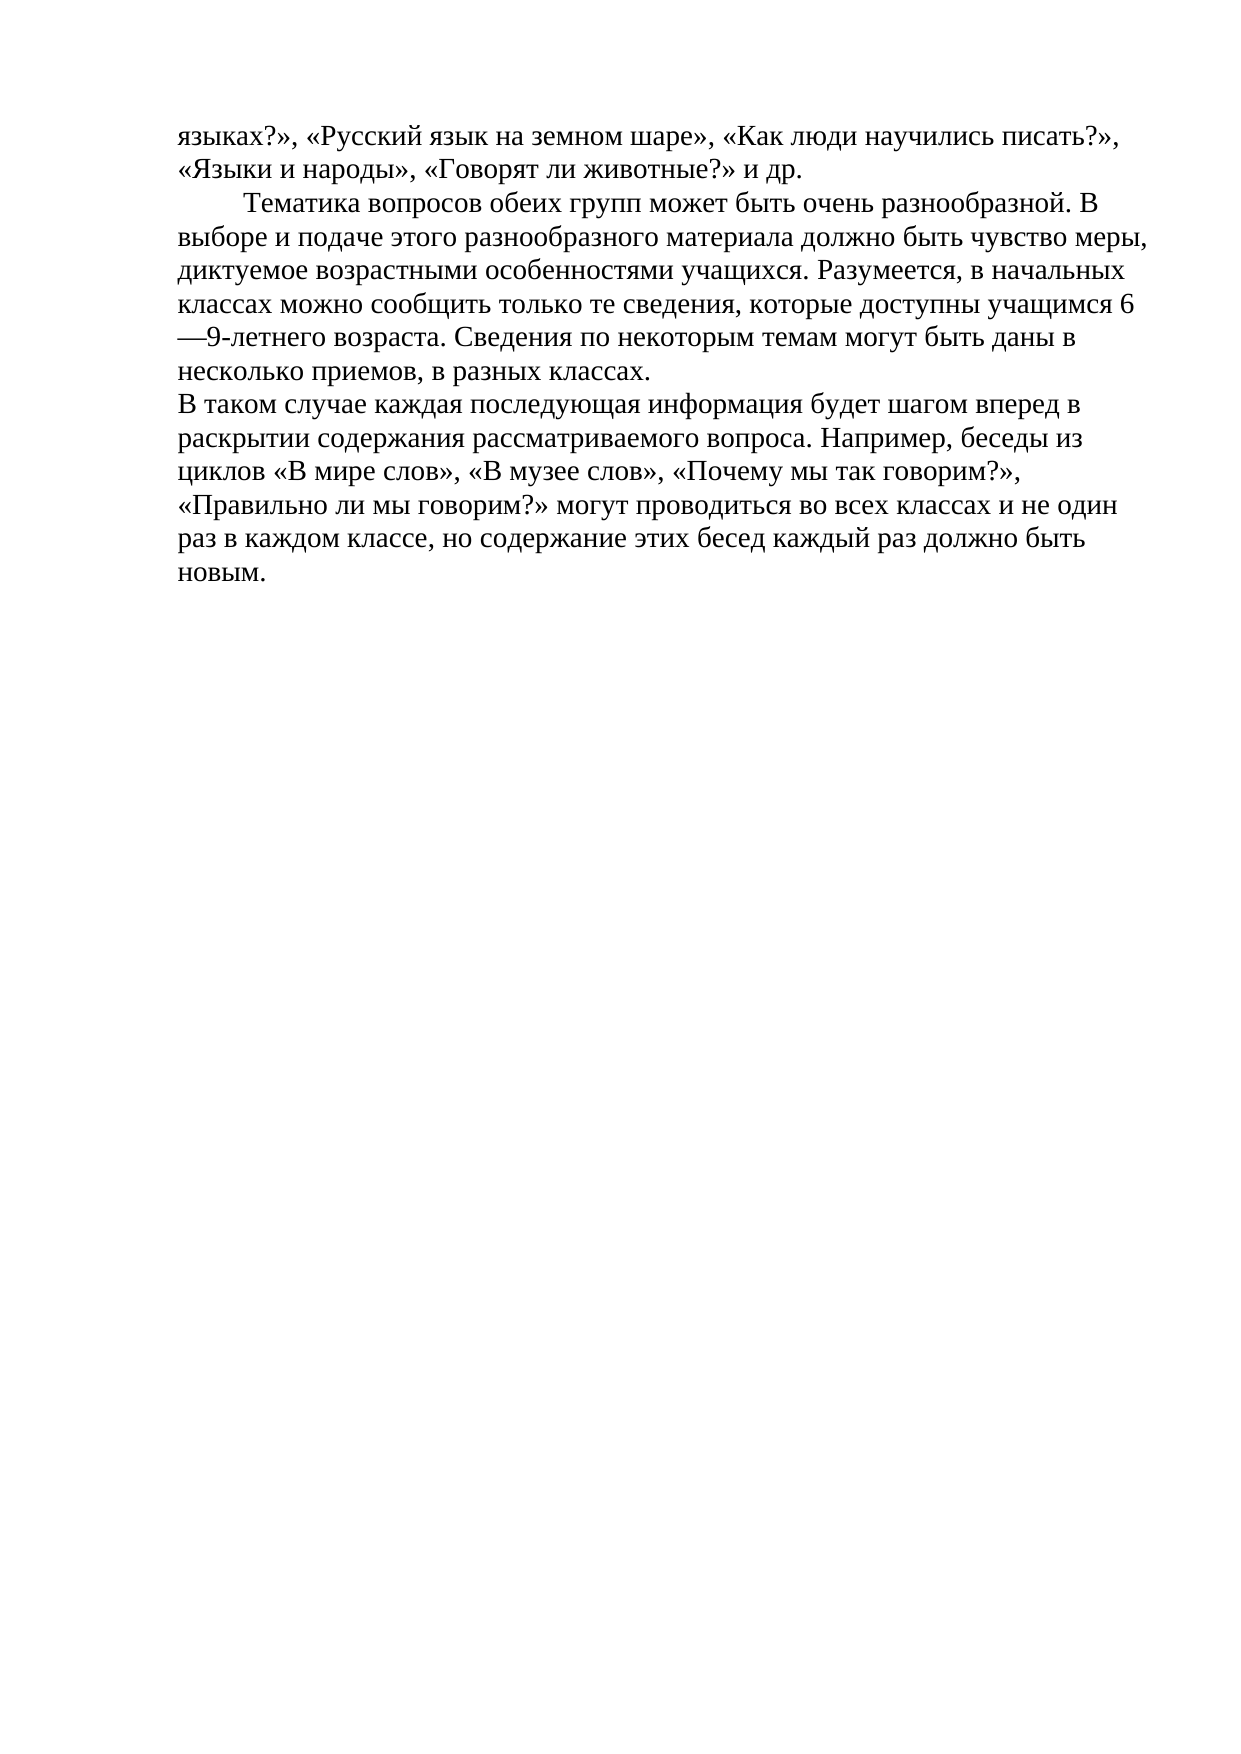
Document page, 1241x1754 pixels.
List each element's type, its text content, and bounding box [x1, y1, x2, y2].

text Тематика вопросов обеих групп может быть очень разнообразной. В выборе и подаче этого разнообразного материала должно быть чувство меры, диктуемое возрастными особенностями учащихся. Разумеется, в начальных классах можно сообщить только те сведения, которые доступны учащимся 6—9-летнего возраста. Сведения по некоторым темам могут быть даны в несколько приемов, в разных классах. [177, 185, 1152, 386]
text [177, 118, 1152, 185]
text В таком случае каждая последующая информация будет шагом вперед в раскрытии содержания рассматриваемого вопроса. Например, беседы из циклов «В мире слов», «В музее слов», «Почему мы так говорим?», «Правильно ли мы говорим?» могут проводиться во всех классах и не один раз в каждом классе, но содержание этих бесед каждый раз должно быть новым. [177, 386, 1152, 588]
